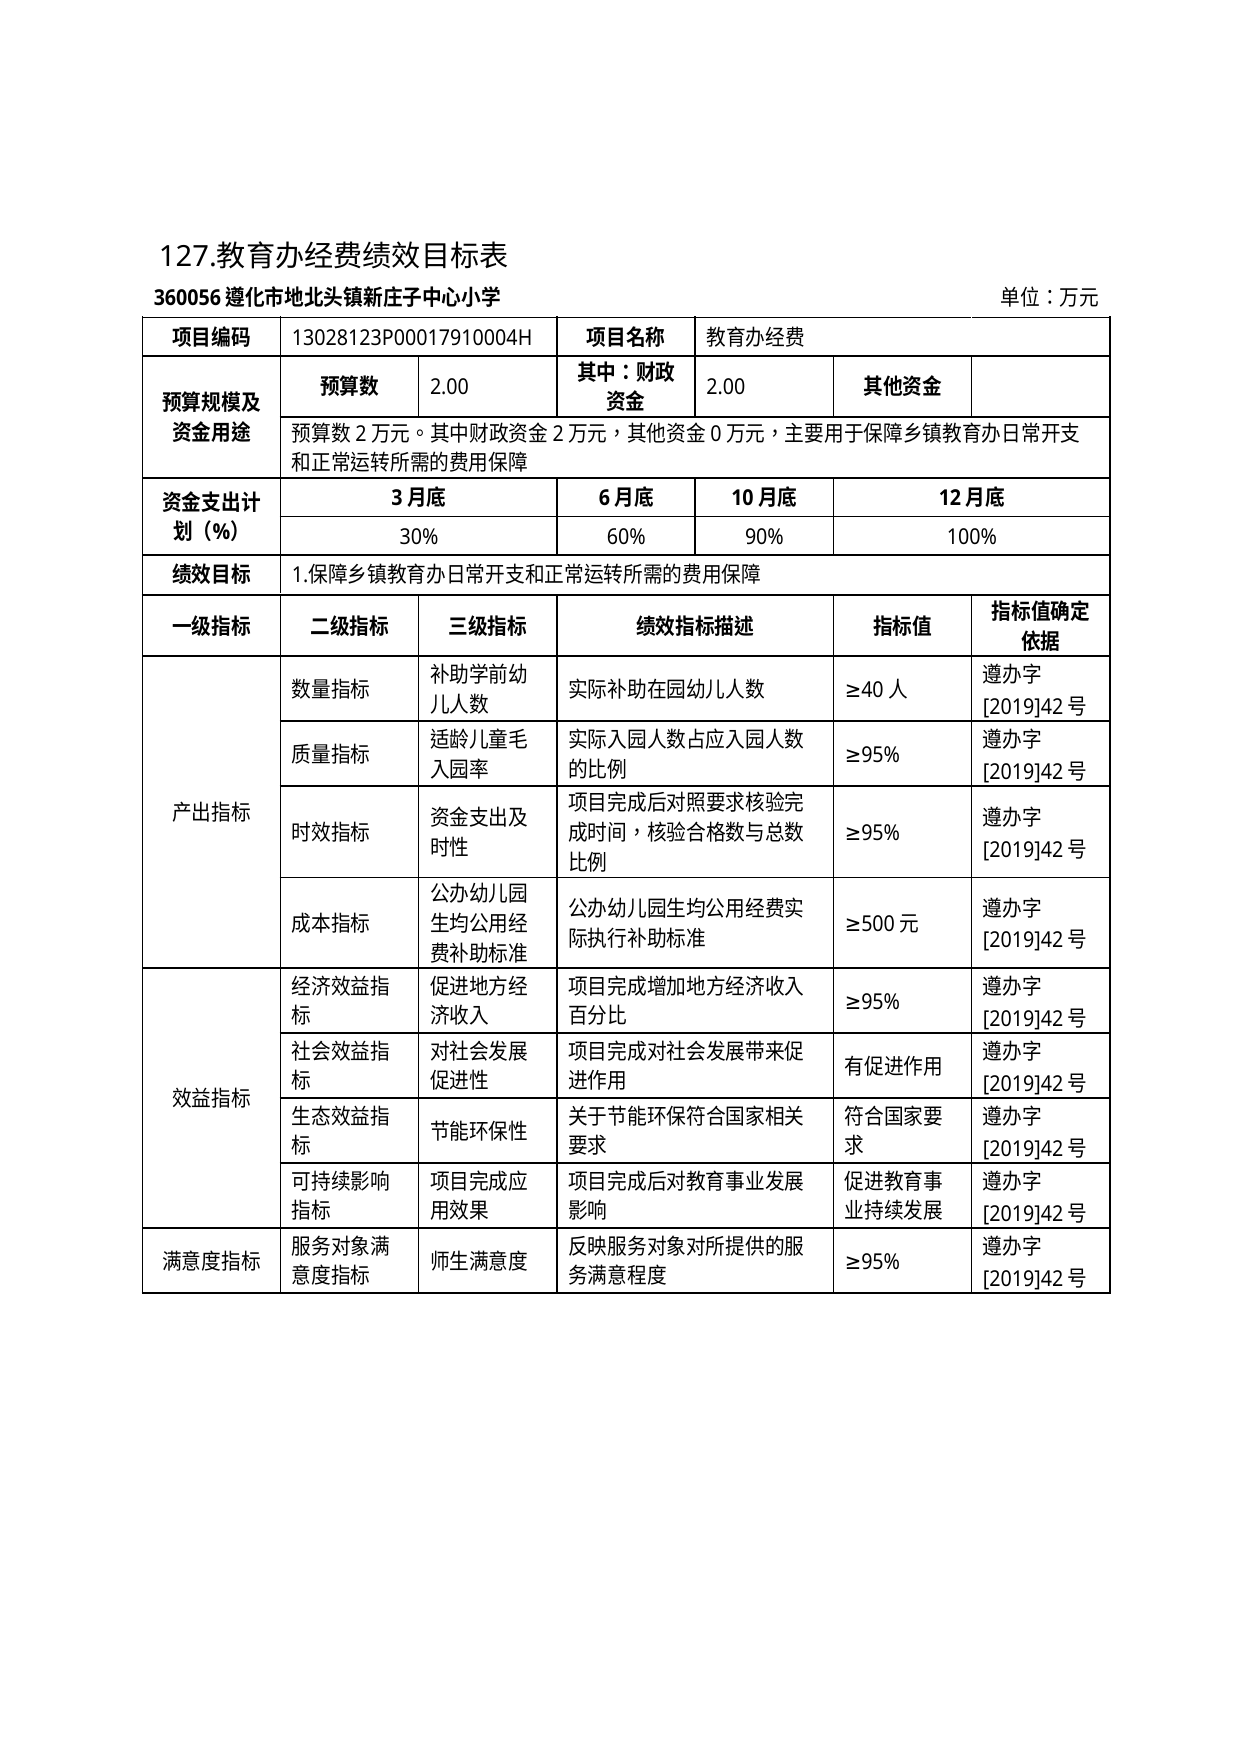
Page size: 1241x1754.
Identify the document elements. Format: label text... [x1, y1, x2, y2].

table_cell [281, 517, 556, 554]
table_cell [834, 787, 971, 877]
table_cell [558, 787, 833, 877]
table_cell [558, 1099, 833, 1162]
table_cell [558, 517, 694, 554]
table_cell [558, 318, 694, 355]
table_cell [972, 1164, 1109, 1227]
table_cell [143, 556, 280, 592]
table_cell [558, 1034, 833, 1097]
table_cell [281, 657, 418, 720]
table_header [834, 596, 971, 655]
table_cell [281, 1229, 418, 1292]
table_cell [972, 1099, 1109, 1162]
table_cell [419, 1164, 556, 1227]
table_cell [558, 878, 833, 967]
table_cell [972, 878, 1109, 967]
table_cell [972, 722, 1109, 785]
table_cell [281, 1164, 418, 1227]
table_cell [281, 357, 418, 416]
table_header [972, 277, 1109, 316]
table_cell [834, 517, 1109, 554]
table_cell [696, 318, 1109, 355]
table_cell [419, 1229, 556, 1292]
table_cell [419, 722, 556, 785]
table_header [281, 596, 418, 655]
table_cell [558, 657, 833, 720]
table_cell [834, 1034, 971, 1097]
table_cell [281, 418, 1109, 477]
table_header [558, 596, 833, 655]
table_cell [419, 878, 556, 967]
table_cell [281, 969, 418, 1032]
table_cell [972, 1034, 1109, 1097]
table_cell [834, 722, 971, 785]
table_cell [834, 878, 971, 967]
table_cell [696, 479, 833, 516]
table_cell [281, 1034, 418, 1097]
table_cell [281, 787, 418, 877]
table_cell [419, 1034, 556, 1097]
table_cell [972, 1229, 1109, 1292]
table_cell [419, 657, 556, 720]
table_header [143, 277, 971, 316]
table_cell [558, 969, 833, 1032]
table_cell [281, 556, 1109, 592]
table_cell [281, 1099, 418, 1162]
text 127.教育办经费绩效目标表 [100, 235, 1152, 275]
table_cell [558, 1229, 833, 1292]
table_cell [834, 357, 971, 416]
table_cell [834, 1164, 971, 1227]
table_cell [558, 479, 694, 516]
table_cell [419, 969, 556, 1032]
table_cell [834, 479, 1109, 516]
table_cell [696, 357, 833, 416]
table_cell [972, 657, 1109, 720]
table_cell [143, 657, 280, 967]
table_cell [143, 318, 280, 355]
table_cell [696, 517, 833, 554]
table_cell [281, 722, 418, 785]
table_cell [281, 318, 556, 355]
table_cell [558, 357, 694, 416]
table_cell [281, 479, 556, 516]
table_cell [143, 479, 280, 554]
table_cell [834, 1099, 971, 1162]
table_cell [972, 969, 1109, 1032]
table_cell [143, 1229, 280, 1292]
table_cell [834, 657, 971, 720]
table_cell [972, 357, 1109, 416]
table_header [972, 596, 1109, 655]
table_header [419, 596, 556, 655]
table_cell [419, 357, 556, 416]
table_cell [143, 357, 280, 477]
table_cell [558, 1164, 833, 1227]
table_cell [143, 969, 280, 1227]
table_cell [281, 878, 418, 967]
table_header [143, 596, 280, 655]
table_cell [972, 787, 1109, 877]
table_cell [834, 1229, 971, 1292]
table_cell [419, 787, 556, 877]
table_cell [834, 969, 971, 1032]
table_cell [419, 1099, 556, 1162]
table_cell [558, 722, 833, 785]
